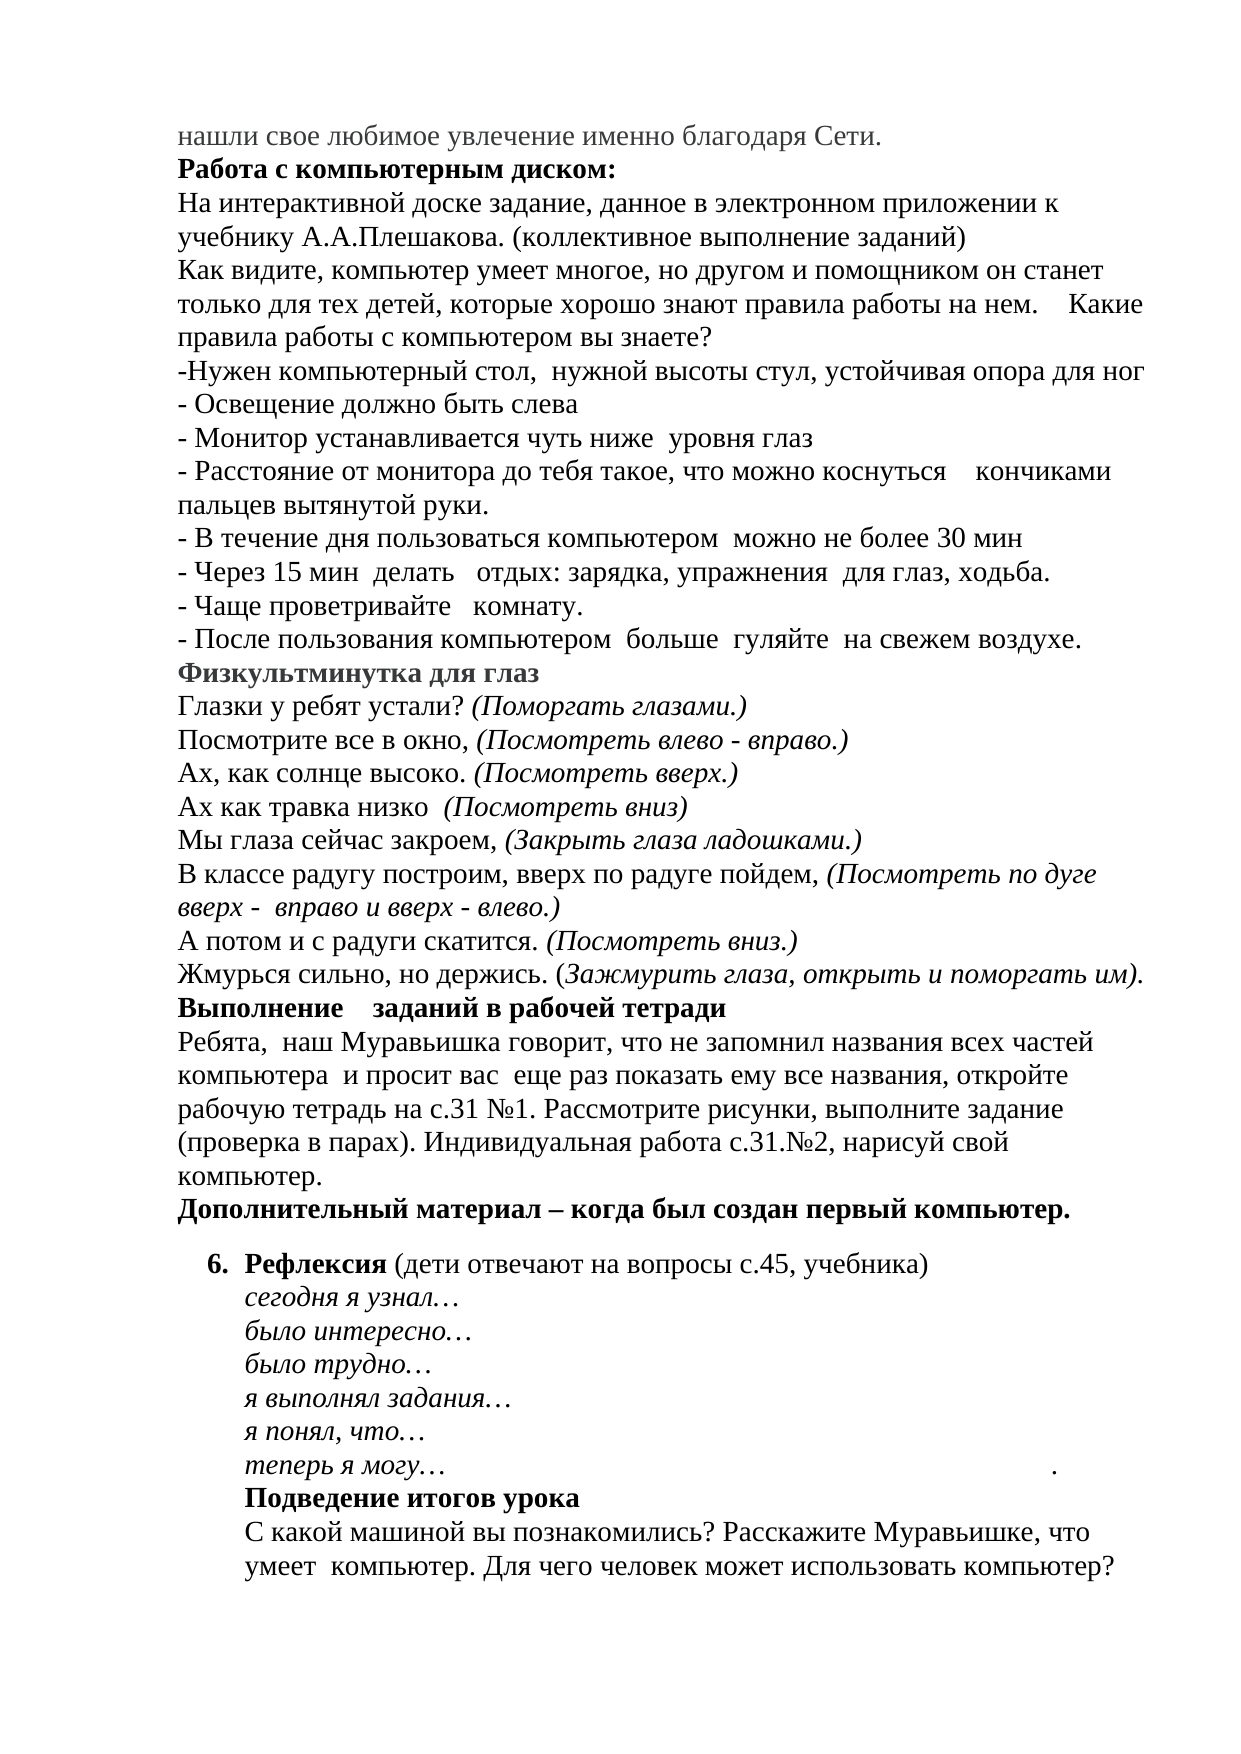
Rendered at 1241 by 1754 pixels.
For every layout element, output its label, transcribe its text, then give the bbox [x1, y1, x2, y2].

text нашли свое любимое увлечение именно благодаря Сети. Работа с компьютерным диском: [177, 118, 1152, 185]
text Глазки у ребят устали? (Поморгать глазами.) Посмотрите все в окно, (Посмотреть влево - вправо.) Ах, как солнце высоко. (Посмотреть вверх.) Ах как травка низко (Посмотреть вниз) Мы глаза сейчас закроем, (Закрыть глаза ладошками.) В классе радугу построим, вверх по радуге пойдем, (Посмотреть по дуге вверх - вправо и вверх - влево.) А потом и с радуги скатится. (Посмотреть вниз.) Жмурься сильно, но держись. (Зажмурить глаза, открыть и поморгать им). Выполнение заданий в рабочей тетради Ребята, наш Муравьишка говорит, что не запомнил названия всех частей компьютера и просит вас еще раз показать ему все названия, откройте рабочую тетрадь на с.31 №1. Рассмотрите рисунки, выполните задание (проверка в парах). Индивидуальная работа с.31.№2, нарисуй свой компьютер. Дополнительный материал – когда был создан первый компьютер. [177, 688, 1152, 1225]
list Рефлексия (дети отвечают на вопросы с.45, учебника) сегодня я узнал… было интересно… было трудно… я выполнял задания… я понял, что… теперь я могу… . Подведение итогов урока С какой машиной вы познакомились? Расскажите Муравьишке, что умеет компьютер. Для чего человек может использовать компьютер? [207, 1246, 1152, 1581]
text На интерактивной доске задание, данное в электронном приложении к учебнику А.А.Плешакова. (коллективное выполнение заданий) Как видите, компьютер умеет многое, но другом и помощником он станет только для тех детей, которые хорошо знают правила работы на нем. Какие правила работы с компьютером вы знаете? -Нужен компьютерный стол, нужной высоты стул, устойчивая опора для ног - Освещение должно быть слева - Монитор устанавливается чуть ниже уровня глаз - Расстояние от монитора до тебя такое, что можно коснуться кончиками пальцев вытянутой руки. - В течение дня пользоваться компьютером можно не более 30 мин - Через 15 мин делать отдых: зарядка, упражнения для глаз, ходьба. - Чаще проветривайте комнату. - После пользования компьютером больше гуляйте на свежем воздухе. Физкультминутка для глаз [177, 185, 1152, 688]
